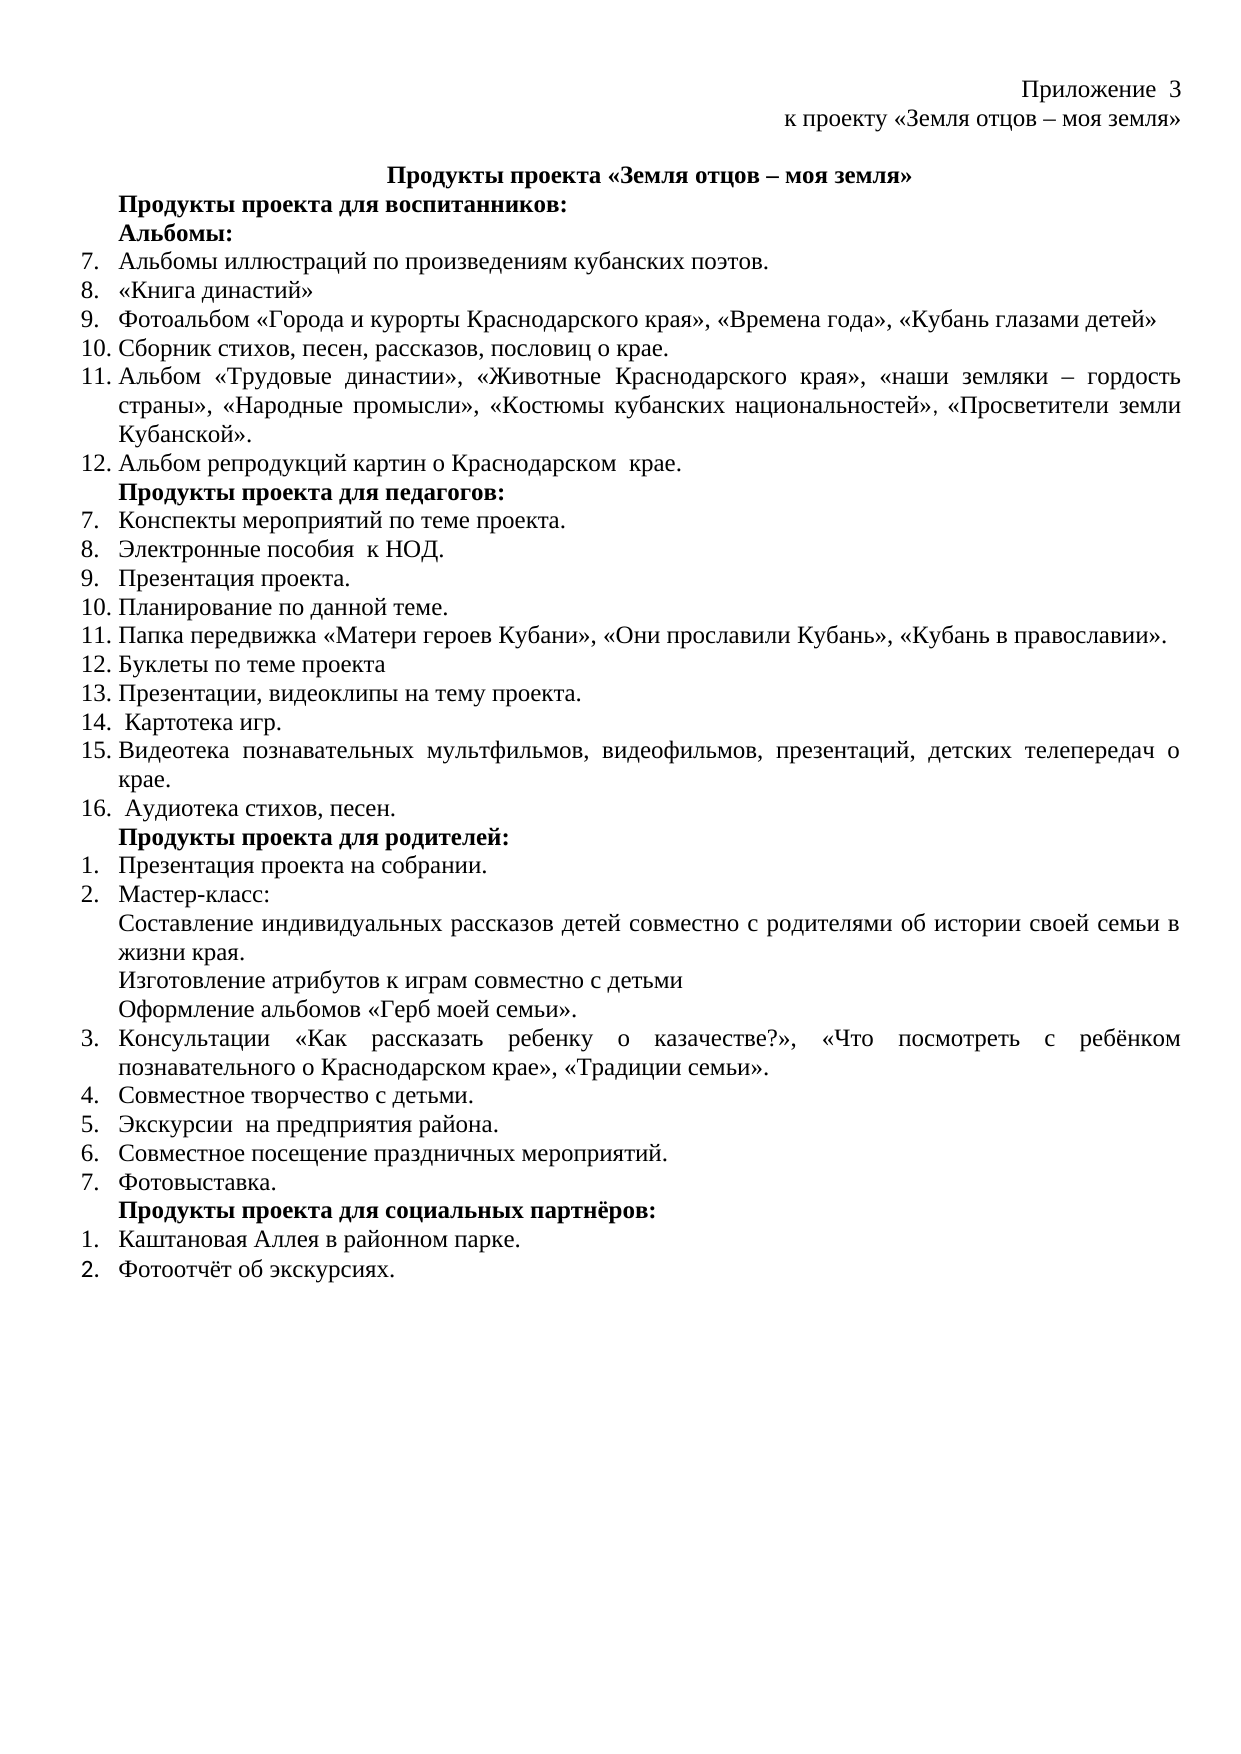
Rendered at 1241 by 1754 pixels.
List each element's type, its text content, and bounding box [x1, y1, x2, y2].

text Продукты проекта для родителей: [118, 822, 1181, 850]
list Совместное посещение праздничных мероприятий. [81, 1138, 1181, 1167]
list Электронные пособия к НОД. [81, 534, 1181, 563]
list Консультации «Как рассказать ребенку о казачестве?», «Что посмотреть с ребёнком познавательного о Краснодарском крае», «Традиции семьи». [81, 1023, 1181, 1080]
list Оформление альбомов «Герб моей семьи». [118, 994, 1181, 1023]
list Аудиотека стихов, песен. [81, 793, 1181, 822]
list Мастер-класс: [81, 879, 1181, 908]
list Видеотека познавательных мультфильмов, видеофильмов, презентаций, детских телепередач о крае. [81, 735, 1181, 793]
text Продукты проекта для воспитанников: [118, 189, 1181, 218]
list Альбом «Трудовые династии», «Животные Краснодарского края», «наши земляки – гордость страны», «Народные промысли», «Костюмы кубанских национальностей», «Просветители земли Кубанской». [81, 361, 1181, 448]
text Продукты проекта для педагогов: [118, 477, 1181, 505]
list «Книга династий» [81, 275, 1181, 304]
list Презентация проекта на собрании. [81, 850, 1181, 879]
list Картотека игр. [81, 707, 1181, 735]
list Фотовыставка. [81, 1167, 1181, 1195]
text к проекту «Земля отцов – моя земля» [118, 103, 1181, 131]
list Альбом репродукций картин о Краснодарском крае. [81, 448, 1181, 477]
list Фотоотчёт об экскурсиях. [81, 1253, 1181, 1283]
text Приложение 3 [118, 74, 1181, 103]
list Планирование по данной теме. [81, 592, 1181, 620]
list Папка передвижка «Матери героев Кубани», «Они прославили Кубань», «Кубань в православии». [81, 620, 1181, 649]
text Продукты проекта «Земля отцов – моя земля» [118, 160, 1181, 189]
list Презентация проекта. [81, 563, 1181, 592]
list Презентации, видеоклипы на тему проекта. [81, 678, 1181, 707]
text Продукты проекта для социальных партнёров: [118, 1195, 1181, 1224]
list Составление индивидуальных рассказов детей совместно с родителями об истории своей семьи в жизни края. [118, 908, 1181, 965]
list Конспекты мероприятий по теме проекта. [81, 505, 1181, 534]
list Альбомы иллюстраций по произведениям кубанских поэтов. [81, 246, 1181, 275]
list Фотоальбом «Города и курорты Краснодарского края», «Времена года», «Кубань глазами детей» [81, 304, 1181, 333]
list Изготовление атрибутов к играм совместно с детьми [118, 965, 1181, 994]
list Сборник стихов, песен, рассказов, пословиц о крае. [81, 333, 1181, 361]
list Совместное творчество с детьми. [81, 1080, 1181, 1109]
list Буклеты по теме проекта [81, 649, 1181, 678]
text Альбомы: [118, 218, 1181, 246]
list Каштановая Аллея в районном парке. [81, 1224, 1181, 1253]
list Экскурсии на предприятия района. [81, 1109, 1181, 1138]
